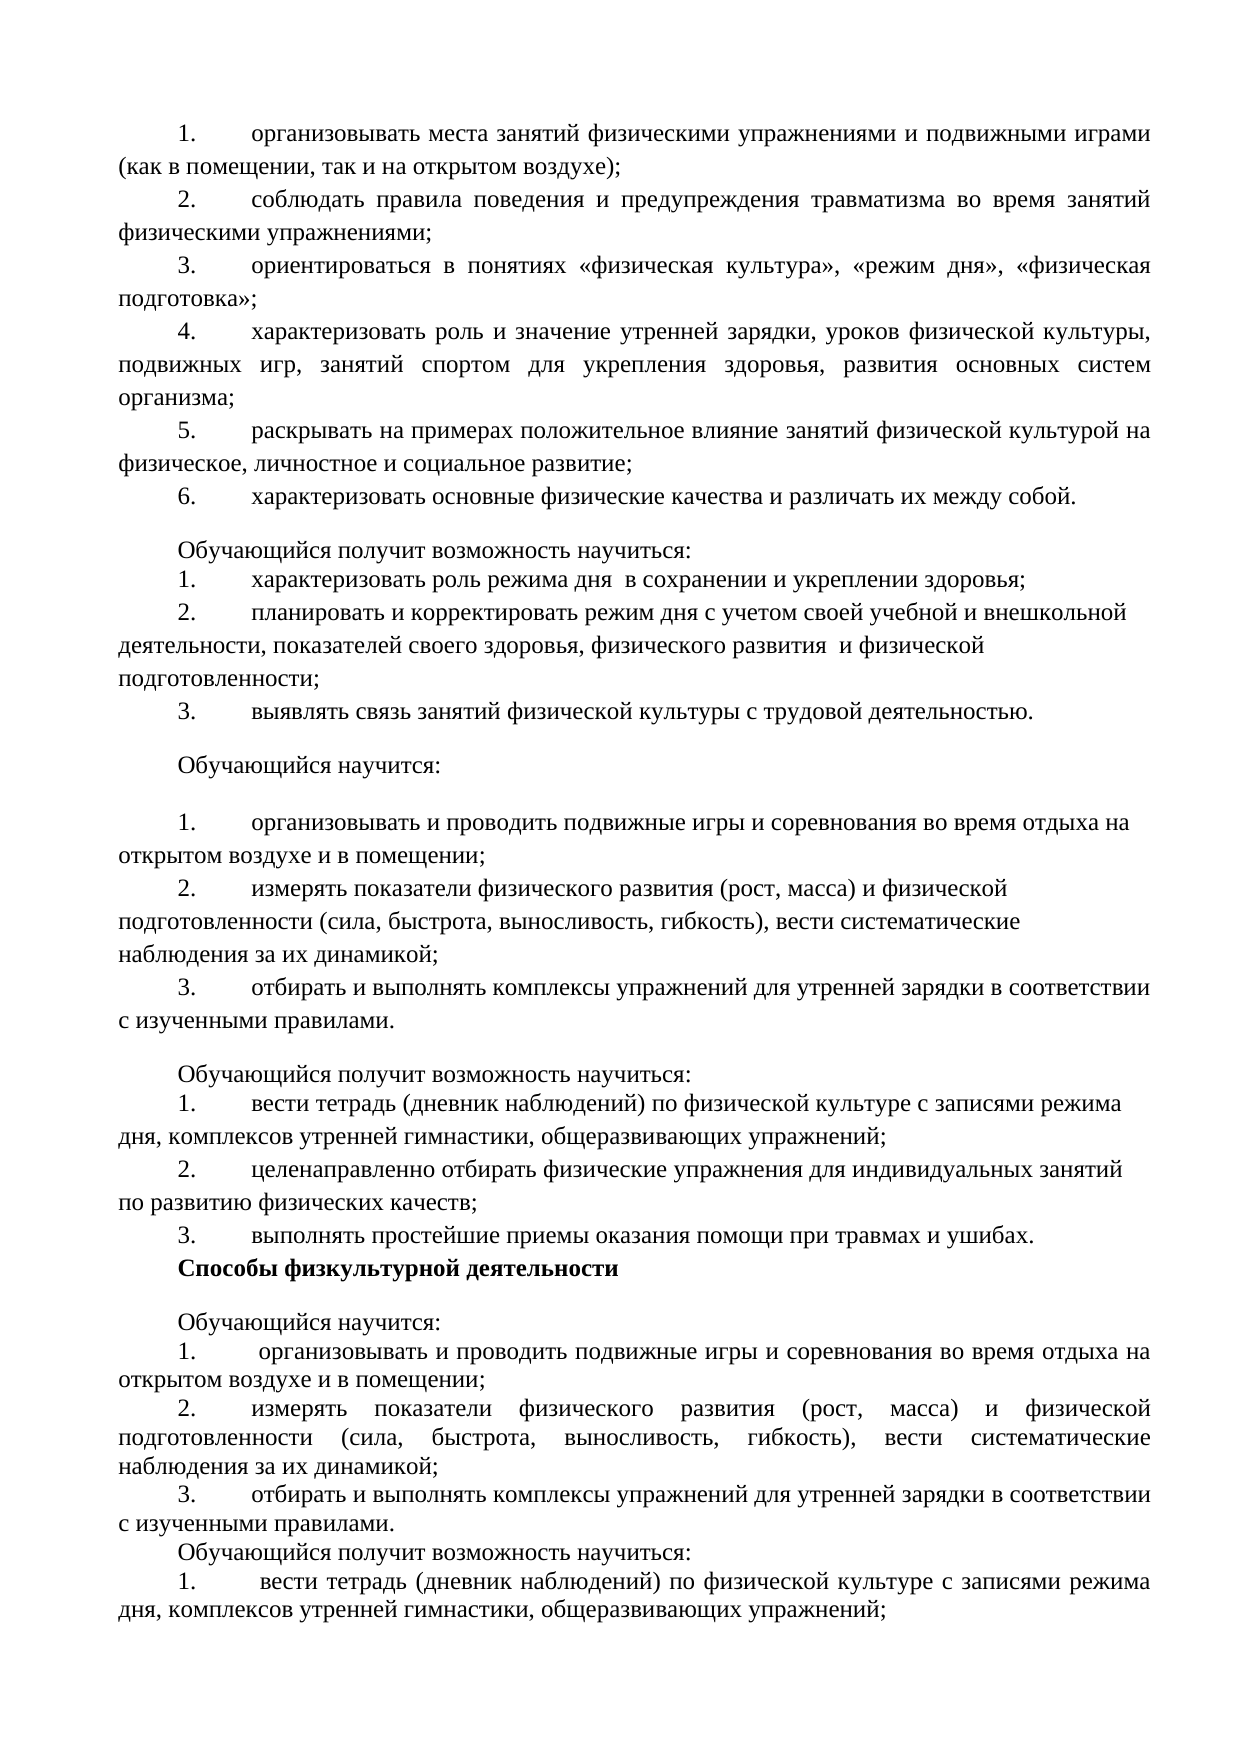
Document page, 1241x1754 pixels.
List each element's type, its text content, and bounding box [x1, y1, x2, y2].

list характеризовать основные физические качества и различать их между собой. [118, 481, 1152, 510]
list целенаправленно отбирать физические упражнения для индивидуальных занятий по развитию физических качеств; [118, 1154, 1152, 1216]
list организовывать места занятий физическими упражнениями и подвижными играми (как в помещении, так и на открытом воздухе); [118, 118, 1152, 180]
list организовывать и проводить подвижные игры и соревнования во время отдыха на открытом воздухе и в помещении; [118, 1336, 1152, 1393]
list вести тетрадь (дневник наблюдений) по физической культуре с записями режима дня, комплексов утренней гимнастики, общеразвивающих упражнений; [118, 1566, 1152, 1623]
text Обучающийся получит возможность научиться: [118, 1537, 1152, 1566]
text Обучающийся научится: [118, 750, 1152, 779]
list организовывать и проводить подвижные игры и соревнования во время отдыха на открытом воздухе и в помещении; [118, 807, 1152, 869]
list Способы физкультурной деятельности [177, 1253, 1152, 1282]
text Обучающийся получит возможность научиться: [118, 1059, 1152, 1088]
list отбирать и выполнять комплексы упражнений для утренней зарядки в соответствии с изученными правилами. [118, 972, 1152, 1034]
list выявлять связь занятий физической культуры с трудовой деятельностью. [118, 696, 1152, 725]
list соблюдать правила поведения и предупреждения травматизма во время занятий физическими упражнениями; [118, 184, 1152, 246]
text Обучающийся научится: [118, 1307, 1152, 1336]
list отбирать и выполнять комплексы упражнений для утренней зарядки в соответствии с изученными правилами. [118, 1479, 1152, 1537]
list вести тетрадь (дневник наблюдений) по физической культуре с записями режима дня, комплексов утренней гимнастики, общеразвивающих упражнений; [118, 1088, 1152, 1150]
list измерять показатели физического развития (рост, масса) и физической подготовленности (сила, быстрота, выносливость, гибкость), вести систематические наблюдения за их динамикой; [118, 1393, 1152, 1479]
list раскрывать на примерах положительное влияние занятий физической культурой на физическое, личностное и социальное развитие; [118, 415, 1152, 477]
list выполнять простейшие приемы оказания помощи при травмах и ушибах. [118, 1220, 1152, 1249]
text Обучающийся получит возможность научиться: [118, 535, 1152, 564]
list характеризовать роль режима дня в сохранении и укреплении здоровья; [118, 564, 1152, 593]
list характеризовать роль и значение утренней зарядки, уроков физической культуры, подвижных игр, занятий спортом для укрепления здоровья, развития основных систем организма; [118, 316, 1152, 411]
list ориентироваться в понятиях «физическая культура», «режим дня», «физическая подготовка»; [118, 250, 1152, 312]
list измерять показатели физического развития (рост, масса) и физической подготовленности (сила, быстрота, выносливость, гибкость), вести систематические наблюдения за их динамикой; [118, 873, 1152, 968]
list планировать и корректировать режим дня с учетом своей учебной и внешкольной деятельности, показателей своего здоровья, физического развития и физической подготовленности; [118, 597, 1152, 692]
